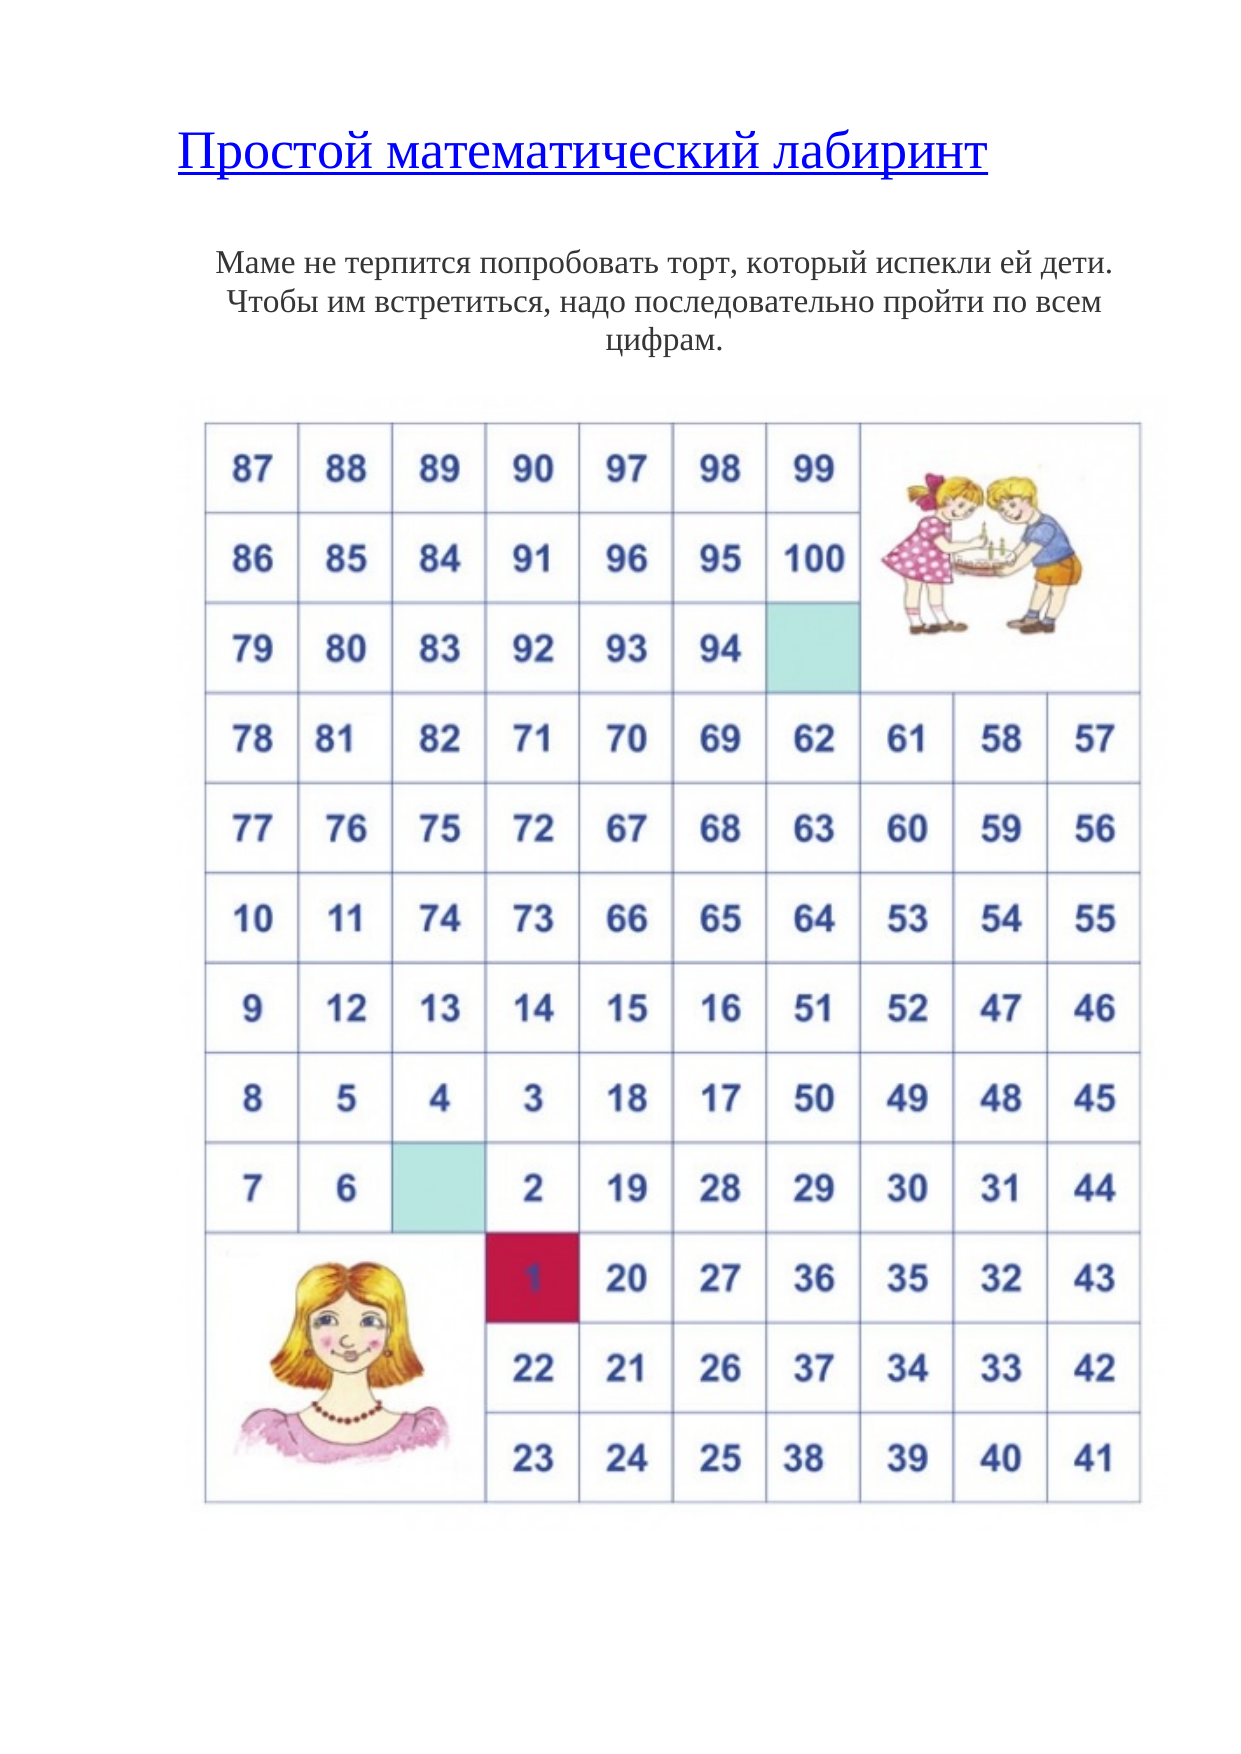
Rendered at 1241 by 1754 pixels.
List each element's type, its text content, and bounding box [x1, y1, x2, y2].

text Маме не терпится попробовать торт, который испекли ей дети. Чтобы им встретиться, надо последовательно пройти по всем цифрам. [177, 243, 1152, 358]
text Простой математический лабиринт [177, 118, 1152, 180]
picture [177, 396, 1169, 1531]
